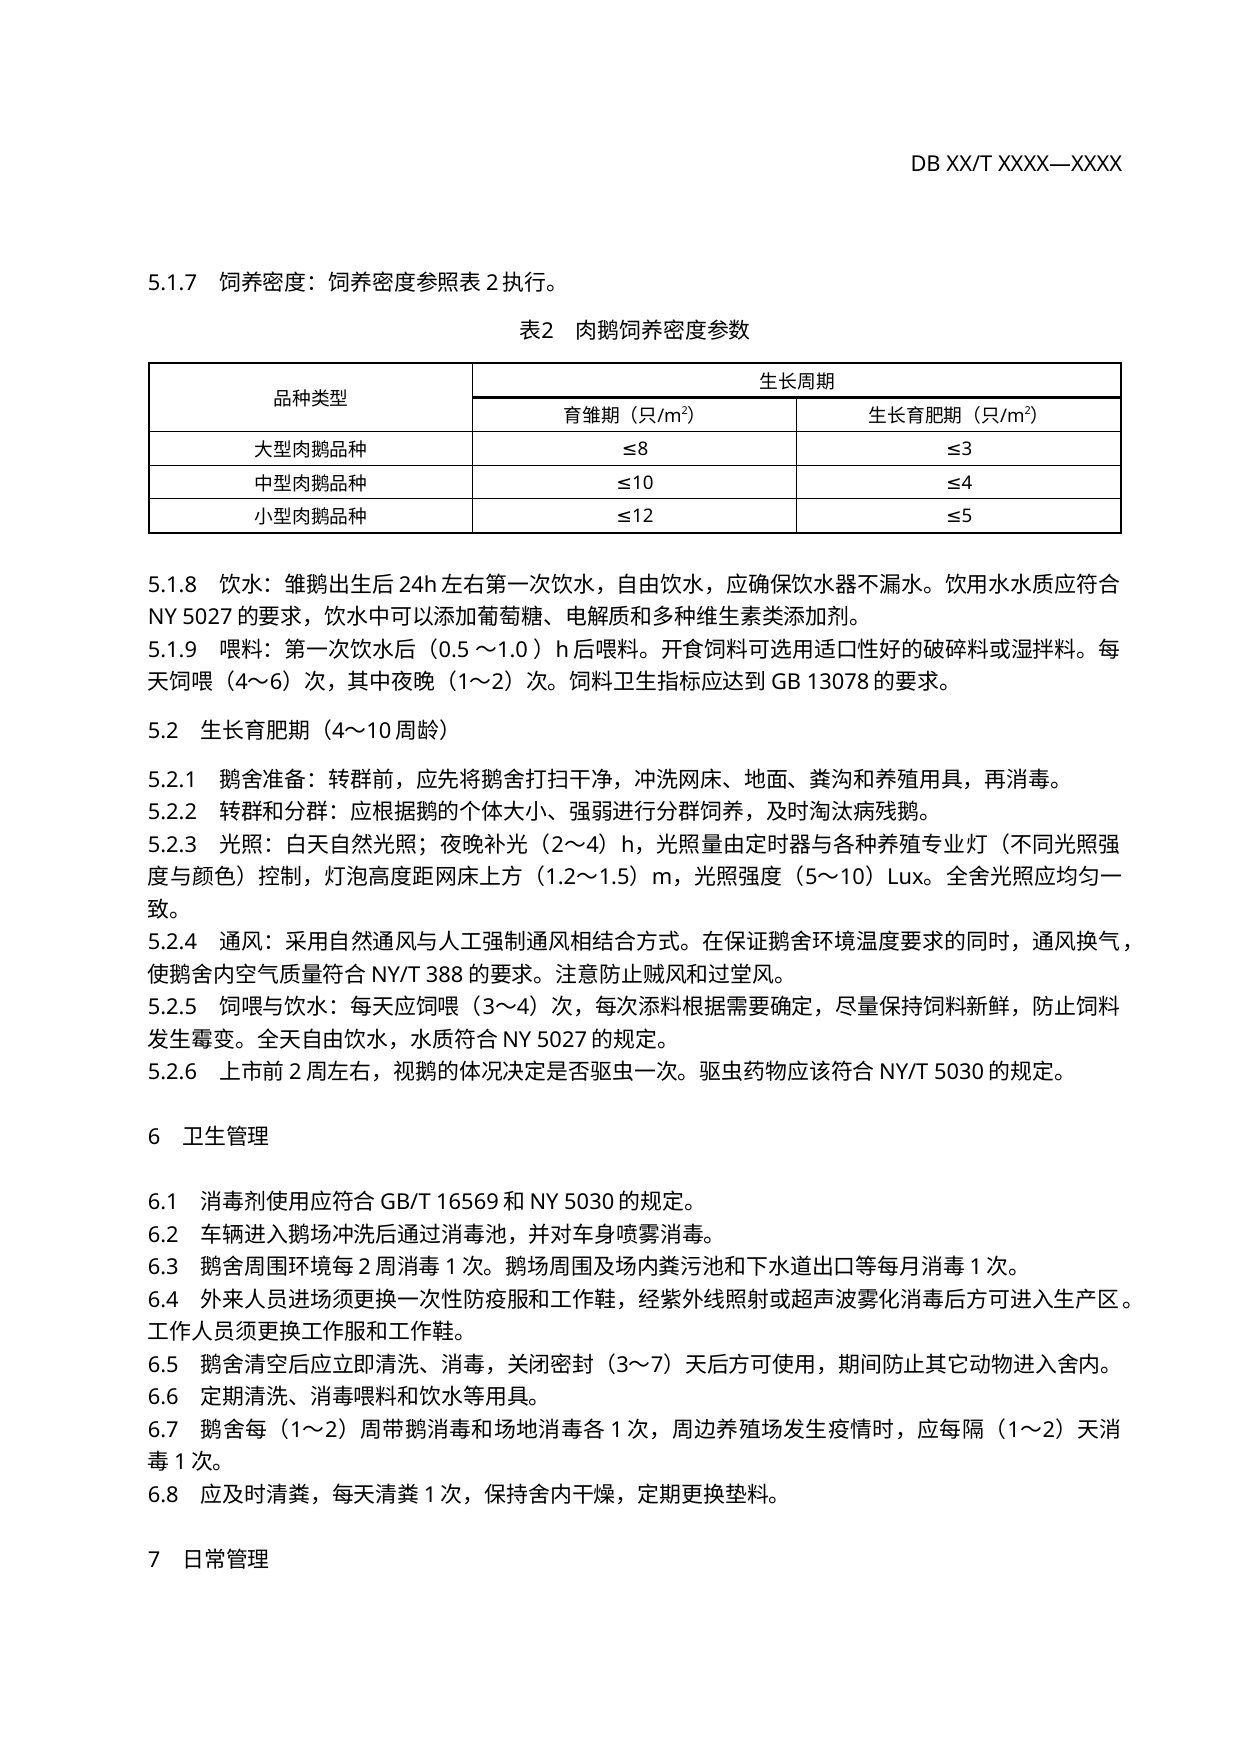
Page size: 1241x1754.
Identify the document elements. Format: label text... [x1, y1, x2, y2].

table_cell 中型肉鹅品种 [150, 466, 472, 498]
text 外来人员进场须更换一次性防疫服和工作鞋，经紫外线照射或超声波雾化消毒后方可进入生产区。工作人员须更换工作服和工作鞋。 [148, 1281, 1122, 1346]
text 定期清洗、消毒喂料和饮水等用具。 [148, 1379, 1122, 1411]
text 应及时清粪，每天清粪1次，保持舍内干燥，定期更换垫料。 [148, 1476, 1122, 1509]
table_cell ≤10 [473, 466, 796, 498]
text 鹅舍准备：转群前，应先将鹅舍打扫干净，冲洗网床、地面、粪沟和养殖用具，再消毒。 [148, 761, 1122, 794]
text 车辆进入鹅场冲洗后通过消毒池，并对车身喷雾消毒。 [148, 1216, 1122, 1249]
text 转群和分群：应根据鹅的个体大小、强弱进行分群饲养，及时淘汰病残鹅。 [148, 794, 1122, 826]
table_cell ≤12 [473, 499, 796, 532]
table_cell 大型肉鹅品种 [150, 432, 472, 464]
text 光照：白天自然光照；夜晚补光（2～4）h，光照量由定时器与各种养殖专业灯（不同光照强度与颜色）控制，灯泡高度距网床上方（1.2～1.5）m，光照强度（5～10）Lux。全舍光照应均匀一致。 [148, 826, 1122, 924]
table_cell ≤8 [473, 432, 796, 464]
text 通风：采用自然通风与人工强制通风相结合方式。在保证鹅舍环境温度要求的同时，通风换气，使鹅舍内空气质量符合NY/T 388的要求。注意防止贼风和过堂风。 [148, 924, 1122, 989]
text 饲养密度：饲养密度参照表2执行。 [148, 264, 1122, 297]
text 卫生管理 [148, 1119, 1122, 1151]
text 饮水：雏鹅出生后24h左右第一次饮水，自由饮水，应确保饮水器不漏水。饮用水水质应符合NY 5027的要求，饮水中可以添加葡萄糖、电解质和多种维生素类添加剂。 [148, 566, 1122, 631]
table_cell ≤5 [797, 499, 1120, 532]
table_cell 育雏期（只/m2） [473, 399, 796, 431]
text 肉鹅饲养密度参数 [148, 313, 1122, 346]
table_cell 生长育肥期（只/m2） [797, 399, 1120, 431]
text 饲喂与饮水：每天应饲喂（3～4）次，每次添料根据需要确定，尽量保持饲料新鲜，防止饲料发生霉变。全天自由饮水，水质符合NY 5027的规定。 [148, 989, 1122, 1054]
text 鹅舍清空后应立即清洗、消毒，关闭密封（3～7）天后方可使用，期间防止其它动物进入舍内。 [148, 1346, 1122, 1379]
table_cell 小型肉鹅品种 [150, 499, 472, 532]
text 喂料：第一次饮水后（0.5 ～1.0 ）h后喂料。开食饲料可选用适口性好的破碎料或湿拌料。每天饲喂（4～6）次，其中夜晚（1～2）次。饲料卫生指标应达到GB 13078的要求。 [148, 631, 1122, 696]
table_cell ≤4 [797, 466, 1120, 498]
table_header 品种类型 [150, 364, 472, 431]
text 上市前2周左右，视鹅的体况决定是否驱虫一次。驱虫药物应该符合NY/T 5030的规定。 [148, 1054, 1122, 1086]
text 鹅舍周围环境每2周消毒1次。鹅场周围及场内粪污池和下水道出口等每月消毒1次。 [148, 1249, 1122, 1281]
text 日常管理 [148, 1541, 1122, 1574]
text 鹅舍每（1～2）周带鹅消毒和场地消毒各1次，周边养殖场发生疫情时，应每隔（1～2）天消毒1次。 [148, 1411, 1122, 1476]
text 生长育肥期（4～10周龄） [148, 712, 1122, 745]
table_cell ≤3 [797, 432, 1120, 464]
text 消毒剂使用应符合GB/T 16569和NY 5030的规定。 [148, 1184, 1122, 1216]
table_header 生长周期 [473, 364, 1120, 396]
